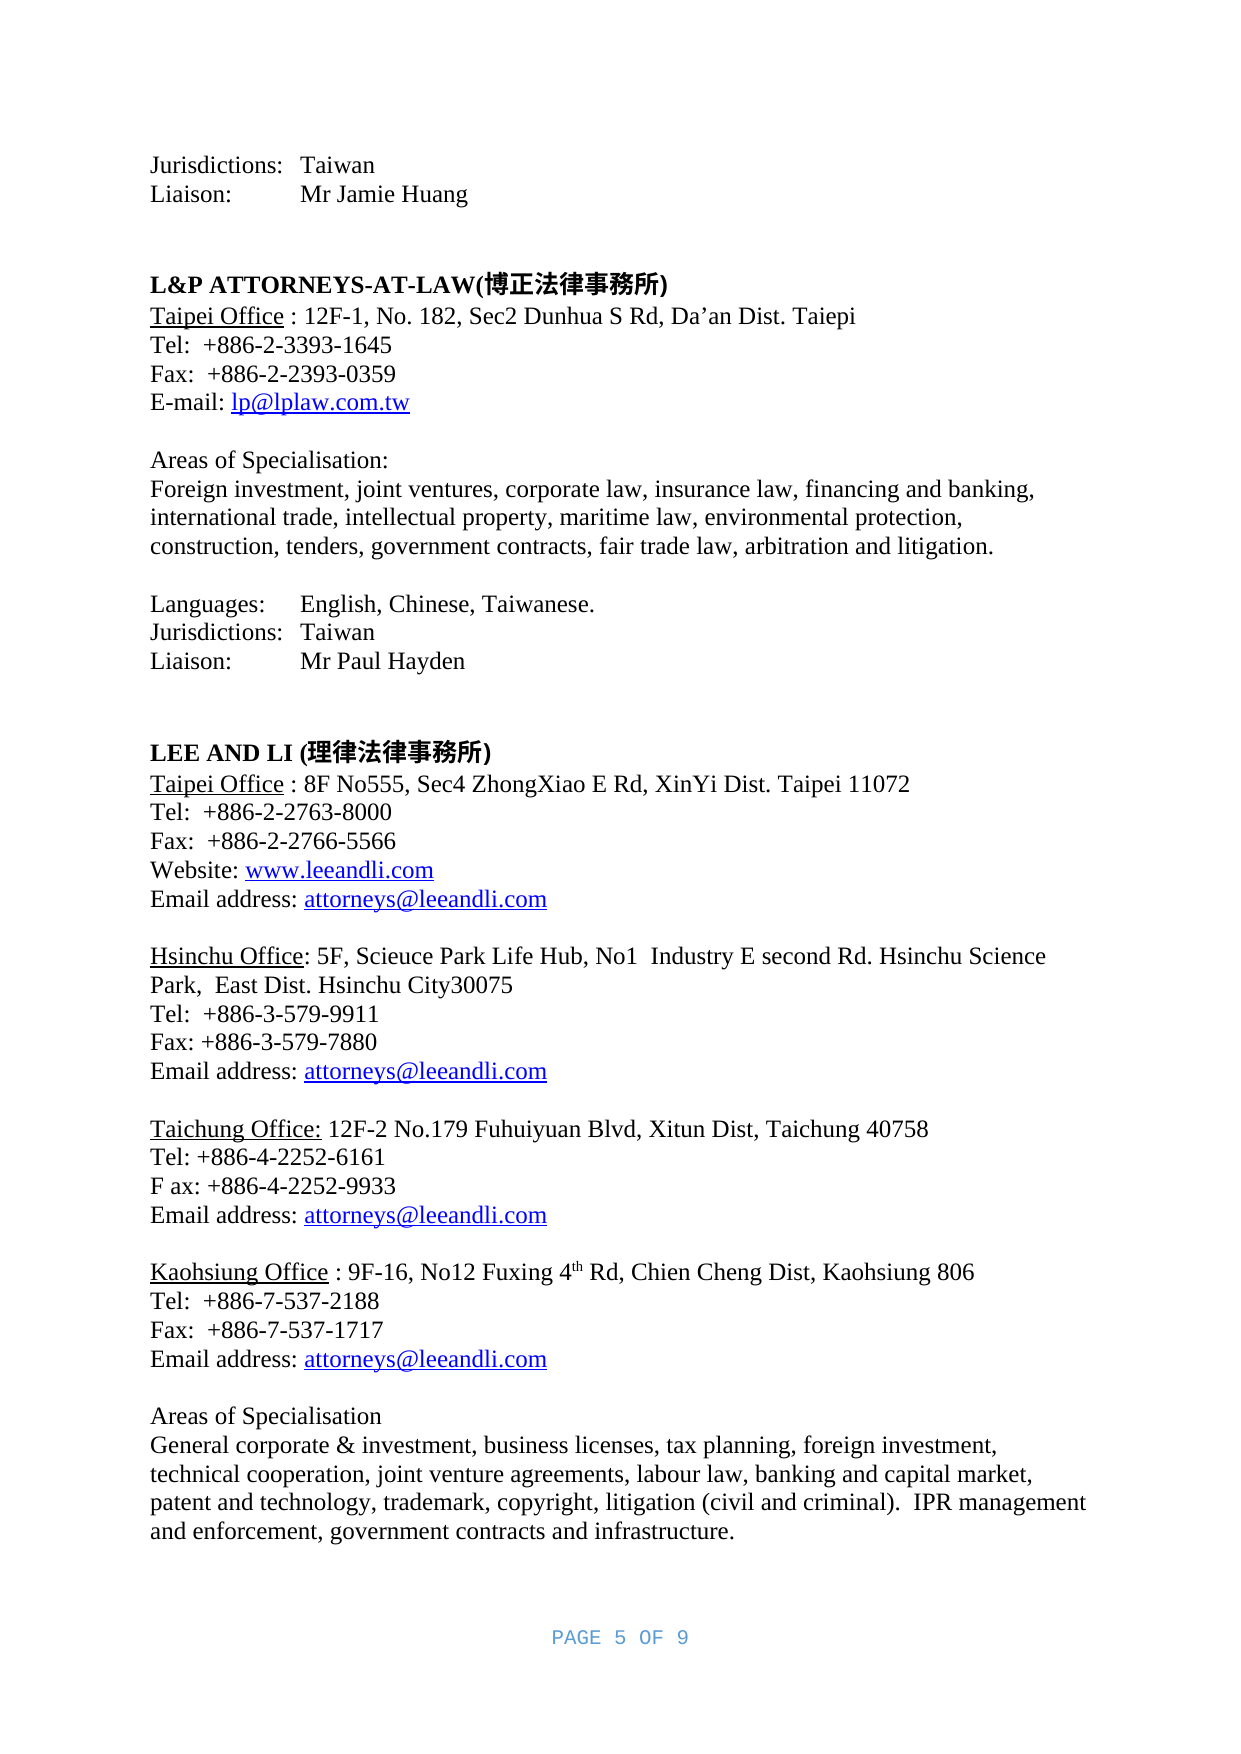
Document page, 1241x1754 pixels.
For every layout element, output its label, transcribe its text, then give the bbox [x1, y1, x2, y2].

text Fax: +886-3-579-7880 [150, 1027, 1090, 1056]
text E-mail: lp@lplaw.com.tw [150, 387, 1090, 416]
text Tel: +886-2-2763-8000 [150, 797, 1090, 826]
text Areas of Specialisation [150, 1401, 1090, 1430]
text Email address: attorneys@leeandli.com [150, 1056, 1090, 1085]
text Liaison: Mr Paul Hayden [150, 646, 1090, 675]
text Jurisdictions: Taiwan [150, 617, 1090, 646]
text General corporate & investment, business licenses, tax planning, foreign investment, technical cooperation, joint venture agreements, labour law, banking and capital market, patent and technology, trademark, copyright, litigation (civil and criminal). IPR management and enforcement, government contracts and infrastructure. [150, 1430, 1090, 1545]
text Office: 12F-2 No.179 Fuhuiyuan Blvd, Xitun Dist, Taichung 40758 [150, 1114, 1090, 1142]
text Tel: +886-4-2252-6161 [150, 1142, 1090, 1171]
text Taipei Office : 12F-1, No. 182, Sec2 Dunhua S Rd, Da’an Dist. Taiepi [150, 301, 1090, 330]
text Office : 9F-16, No12 Fuxing 4th Rd, Chien Cheng Dist, Kaohsiung 806 [150, 1257, 1090, 1286]
text Email address: attorneys@leeandli.com [150, 884, 1090, 912]
text F ax: +886-4-2252-9933 [150, 1171, 1090, 1200]
text Fax: +886-7-537-1717 [150, 1315, 1090, 1344]
text Email address: attorneys@leeandli.com [150, 1344, 1090, 1372]
text Areas of Specialisation: [150, 445, 1090, 474]
text Email address: attorneys@leeandli.com [150, 1200, 1090, 1229]
text Languages: English, Chinese, Taiwanese. [150, 589, 1090, 617]
text Jurisdictions: Taiwan [150, 150, 1090, 179]
text Tel: +886-2-3393-1645 [150, 330, 1090, 359]
text Foreign investment, joint ventures, corporate law, insurance law, financing and banking, international trade, intellectual property, maritime law, environmental protection, construction, tenders, government contracts, fair trade law, arbitration and litigation. [150, 474, 1090, 560]
text Fax: +886-2-2393-0359 [150, 359, 1090, 387]
text Fax: +886-2-2766-5566 [150, 826, 1090, 855]
text Hsinchu Office: 5F, Life Hub, No1 Industry E second Park, East Dist. Hsinchu City30075 [150, 941, 1090, 999]
text l&P ATTORNEYS-AT-LAW(博正法律事務所) [150, 265, 1090, 301]
text LEE AND LI (理律法律事務所) [150, 732, 1090, 769]
text Liaison: Mr Jamie Huang [150, 179, 1090, 207]
text Tel: +886-7-537-2188 [150, 1286, 1090, 1315]
text Website: www.leeandli.com [150, 855, 1090, 884]
text Tel: +886-3-579-9911 [150, 999, 1090, 1027]
text Taipei Office : 8F No555, Sec4 ZhongXiao E Rd, XinYi Dist. Taipei 11072 [150, 769, 1090, 797]
